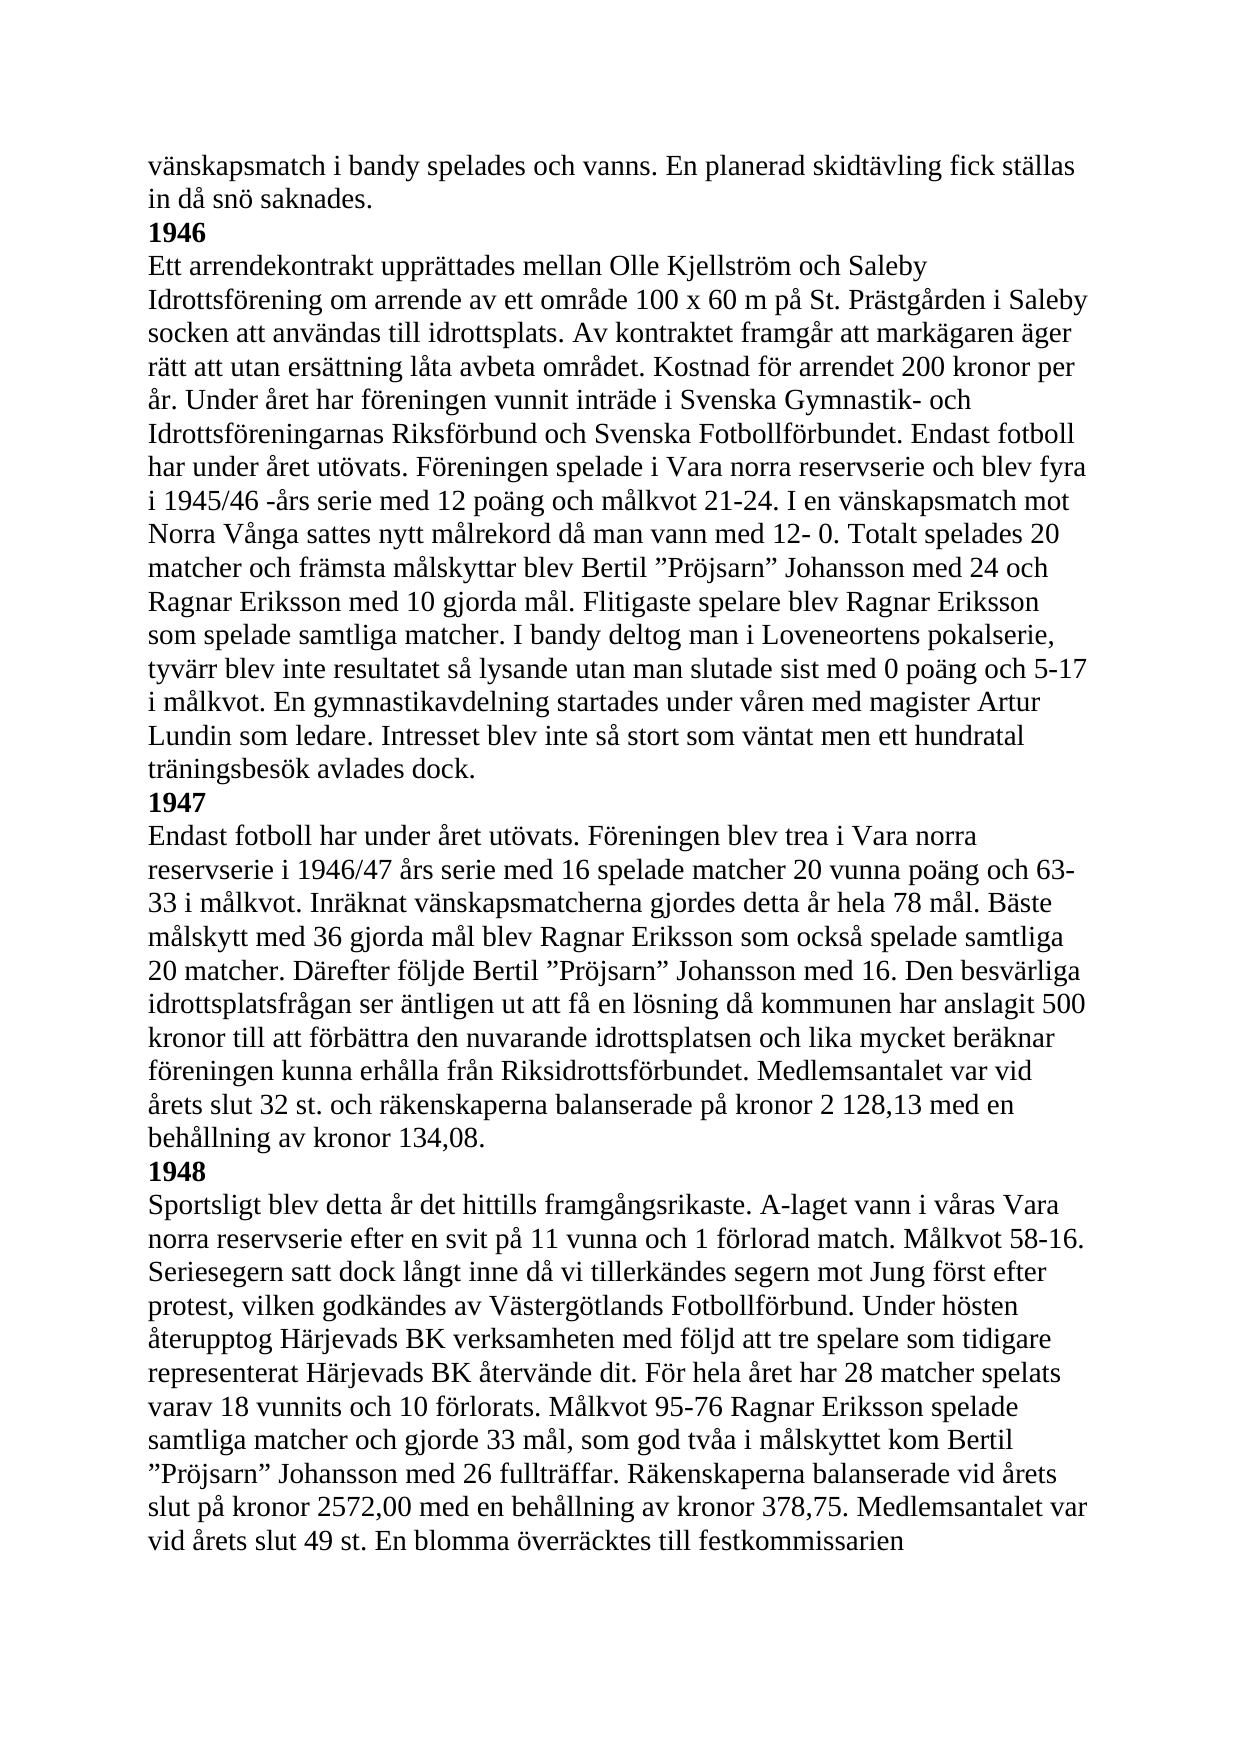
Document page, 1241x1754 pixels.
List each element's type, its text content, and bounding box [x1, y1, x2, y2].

text Sportsligt blev detta år det hittills framgångsrikaste. A-laget vann i våras Vara norra reservserie efter en svit på 11 vunna och 1 förlorad match. Målkvot 58-16. Seriesegern satt dock långt inne då vi tillerkändes segern mot Jung först efter protest, vilken godkändes av Västergötlands Fotbollförbund. Under hösten återupptog Härjevads BK verksamheten med följd att tre spelare som tidigare representerat Härjevads BK återvände dit. För hela året har 28 matcher spelats varav 18 vunnits och 10 förlorats. Målkvot 95-76 Ragnar Eriksson spelade samtliga matcher och gjorde 33 mål, som god tvåa i målskyttet kom Bertil ”Pröjsarn” Johansson med 26 fullträffar. Räkenskaperna balanserade vid årets slut på kronor 2572,00 med en behållning av kronor 378,75. Medlemsantalet var vid årets slut 49 st. En blomma överräcktes till festkommissarien [148, 1187, 1093, 1556]
text Ett arrendekontrakt upprättades mellan Olle Kjellström och Saleby Idrottsförening om arrende av ett område 100 x 60 m på St. Prästgården i Saleby socken att användas till idrottsplats. Av kontraktet framgår att markägaren äger rätt att utan ersättning låta avbeta området. Kostnad för arrendet 200 kronor per år. Under året har föreningen vunnit inträde i Svenska Gymnastik- och Idrottsföreningarnas Riksförbund och Svenska Fotbollförbundet. Endast fotboll har under året utövats. Föreningen spelade i Vara norra reservserie och blev fyra i 1945/46 -års serie med 12 poäng och målkvot 21-24. I en vänskapsmatch mot Norra Vånga sattes nytt målrekord då man vann med 12- 0. Totalt spelades 20 matcher och främsta målskyttar blev Bertil ”Pröjsarn” Johansson med 24 och Ragnar Eriksson med 10 gjorda mål. Flitigaste spelare blev Ragnar Eriksson som spelade samtliga matcher. I bandy deltog man i Loveneortens pokalserie, tyvärr blev inte resultatet så lysande utan man slutade sist med 0 poäng och 5-17 i målkvot. En gymnastikavdelning startades under våren med magister Artur Lundin som ledare. Intresset blev inte så stort som väntat men ett hundratal träningsbesök avlades dock. [148, 248, 1093, 785]
text Endast fotboll har under året utövats. Föreningen blev trea i Vara norra reservserie i 1946/47 års serie med 16 spelade matcher 20 vunna poäng och 63-33 i målkvot. Inräknat vänskapsmatcherna gjordes detta år hela 78 mål. Bäste målskytt med 36 gjorda mål blev Ragnar Eriksson som också spelade samtliga 20 matcher. Därefter följde Bertil ”Pröjsarn” Johansson med 16. Den besvärliga idrottsplatsfrågan ser äntligen ut att få en lösning då kommunen har anslagit 500 kronor till att förbättra den nuvarande idrottsplatsen och lika mycket beräknar föreningen kunna erhålla från Riksidrottsförbundet. Medlemsantalet var vid årets slut 32 st. och räkenskaperna balanserade på kronor 2 128,13 med en behållning av kronor 134,08. [148, 818, 1093, 1154]
text 1947 [148, 785, 1093, 818]
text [148, 148, 1093, 215]
text 1948 [148, 1154, 1093, 1187]
text 1946 [148, 215, 1093, 248]
